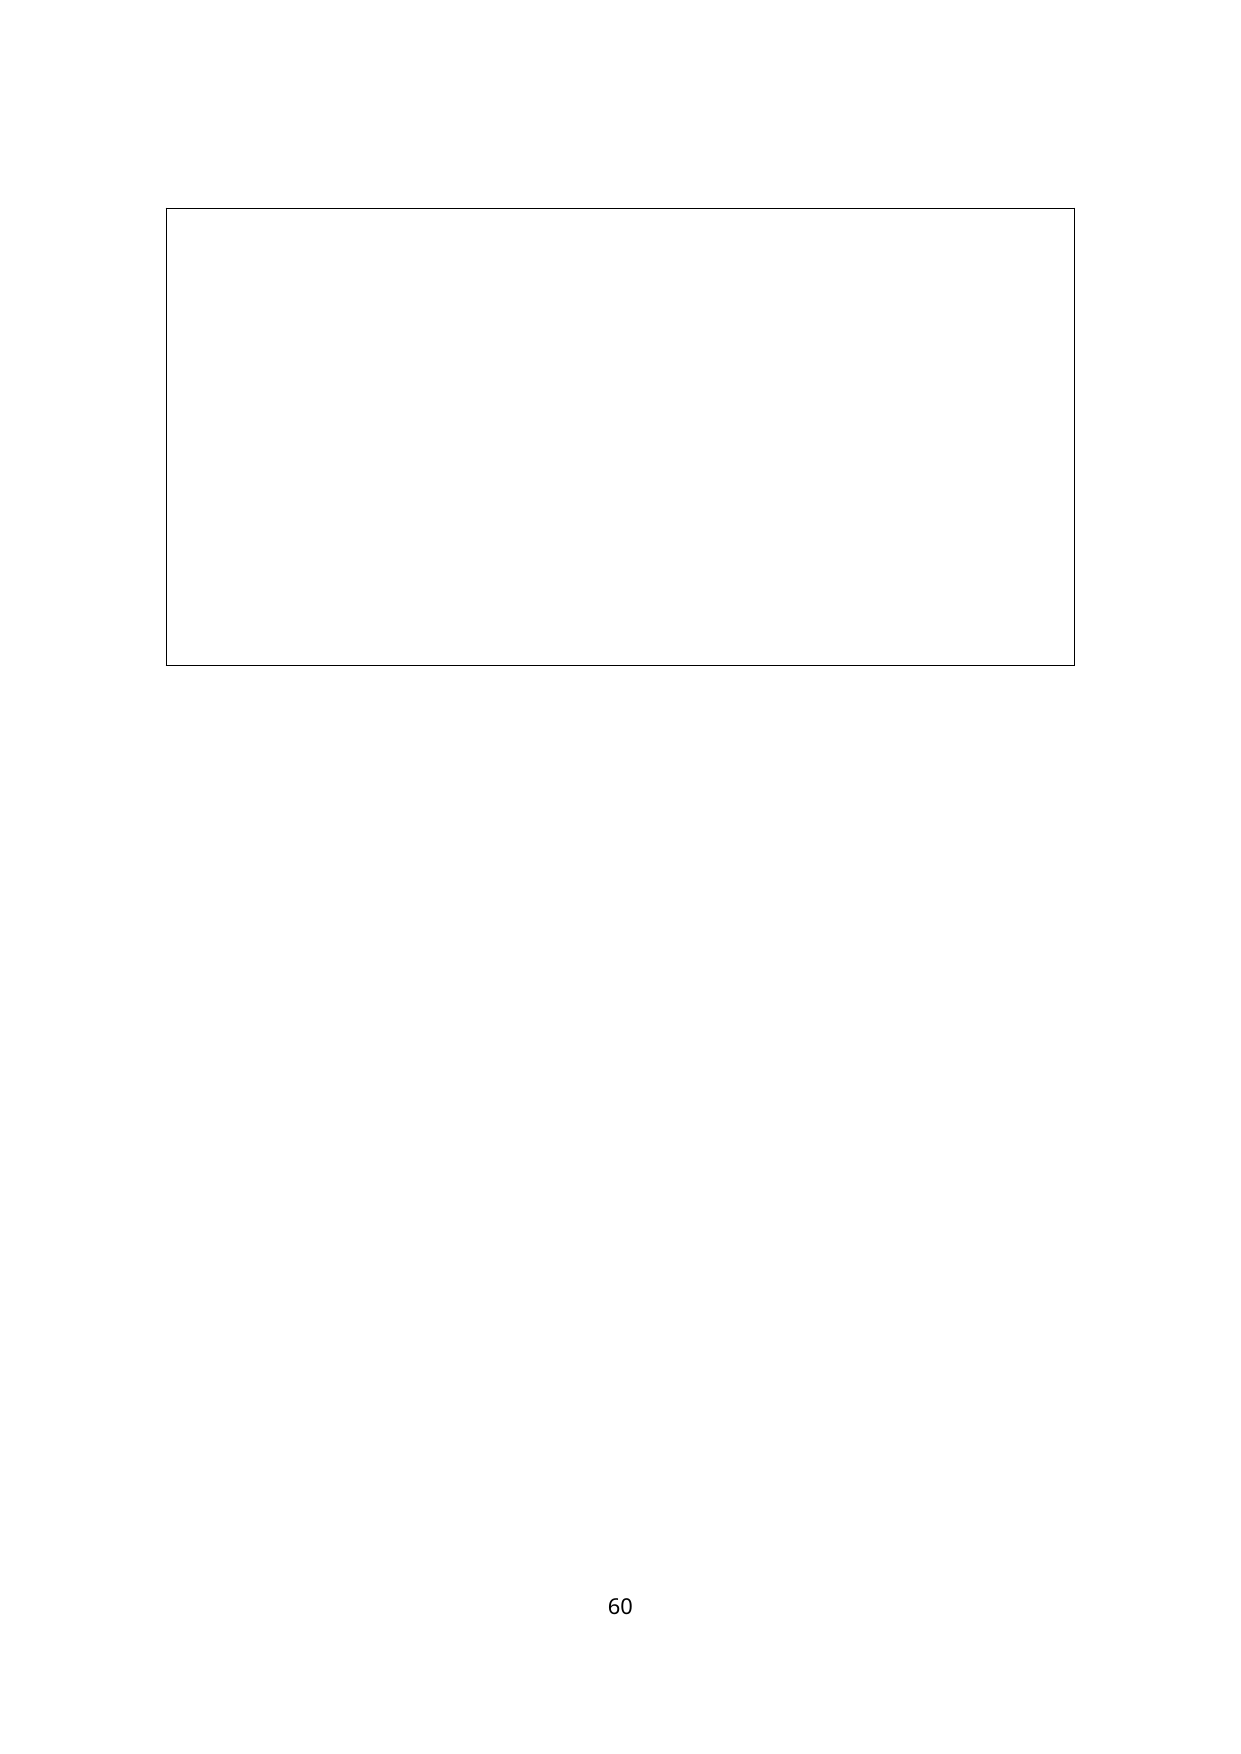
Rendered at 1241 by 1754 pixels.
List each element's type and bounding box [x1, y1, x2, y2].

table_cell [167, 209, 1074, 665]
